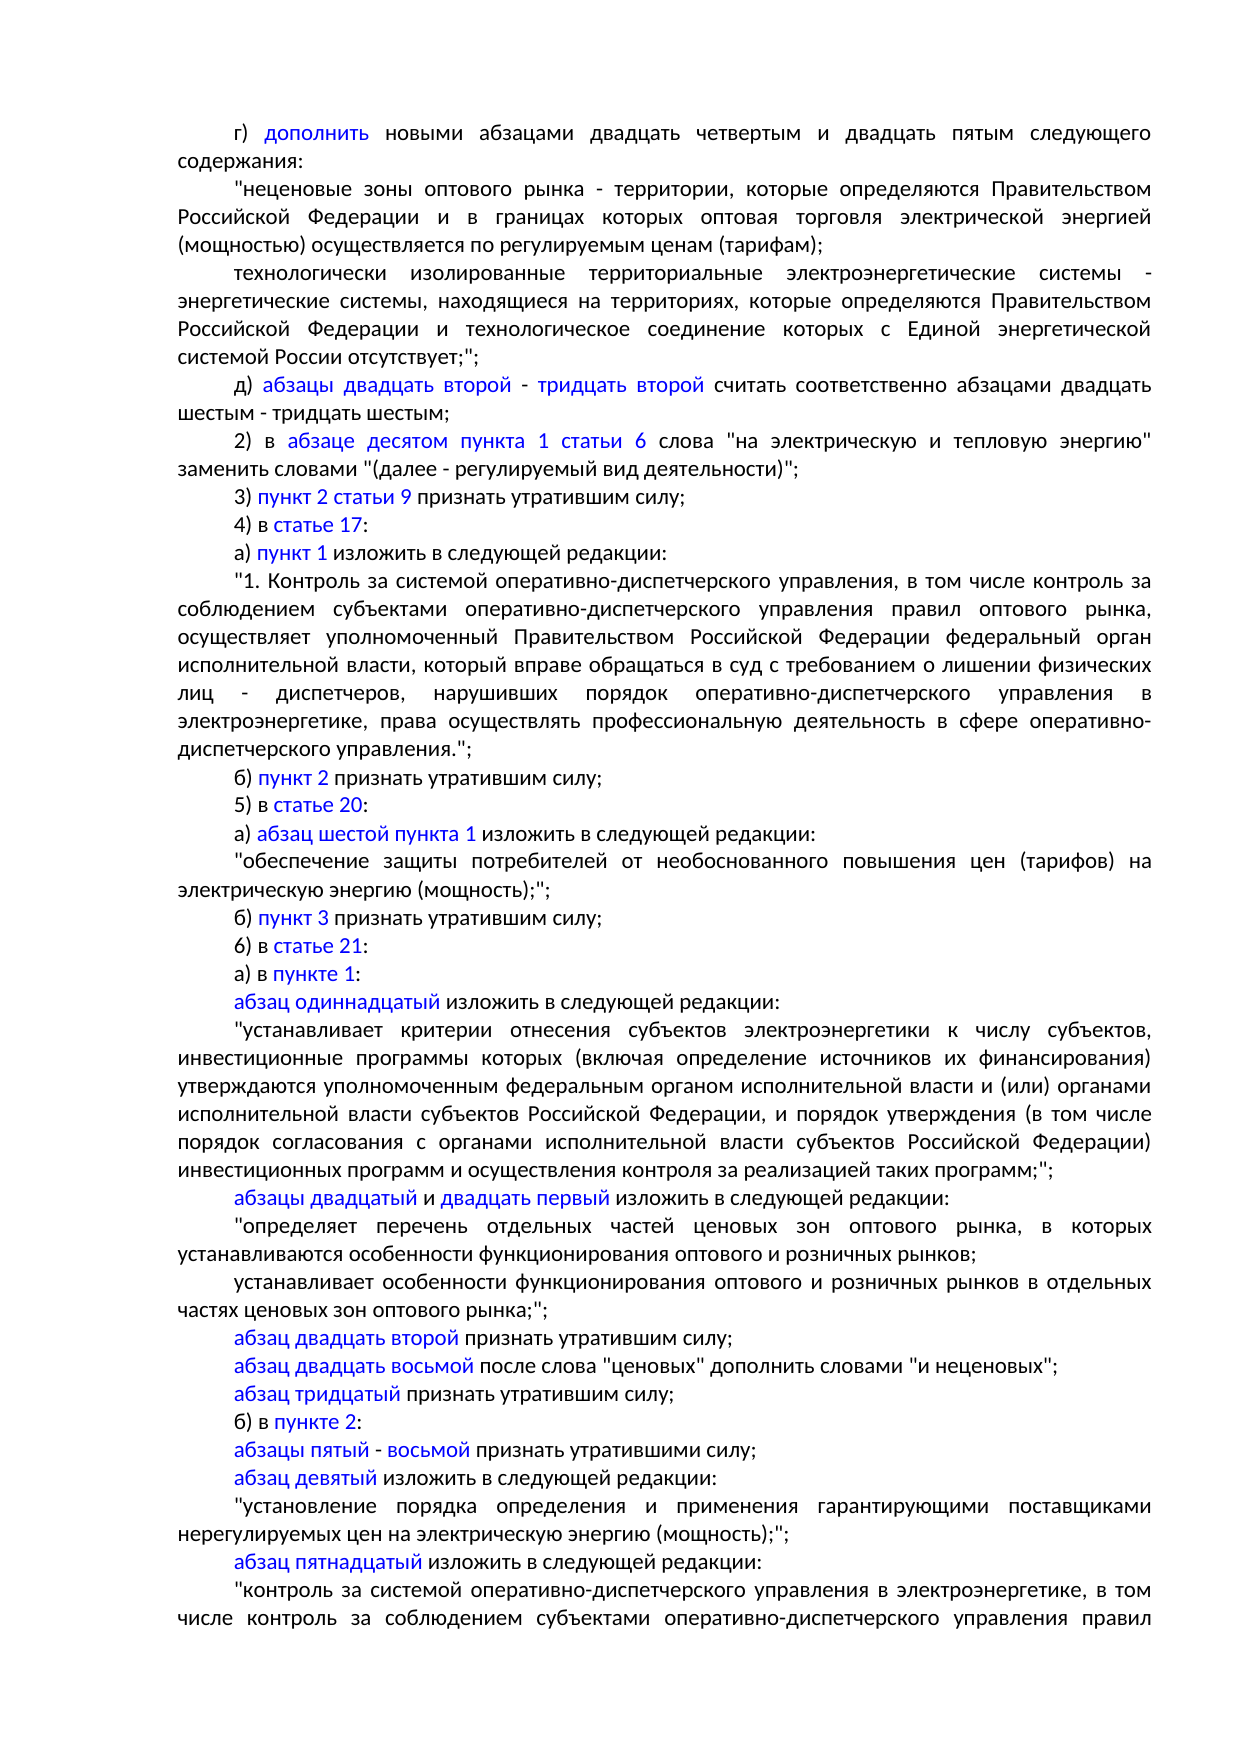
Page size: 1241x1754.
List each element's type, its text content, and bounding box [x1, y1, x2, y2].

text "устанавливает критерии отнесения субъектов электроэнергетики к числу субъектов, инвестиционные программы которых (включая определение источников их финансирования) утверждаются уполномоченным федеральным органом исполнительной власти и (или) органами исполнительной власти субъектов Российской Федерации, и порядок утверждения (в том числе порядок согласования с органами исполнительной власти субъектов Российской Федерации) инвестиционных программ и осуществления контроля за реализацией таких программ;"; [177, 1015, 1152, 1183]
text а) в пункте 1: [177, 959, 1152, 987]
text технологически изолированные территориальные электроэнергетические системы - энергетические системы, находящиеся на территориях, которые определяются Правительством Российской Федерации и технологическое соединение которых с Единой энергетической системой России отсутствует;"; [177, 258, 1152, 370]
text "1. Контроль за системой оперативно-диспетчерского управления, в том числе контроль за соблюдением субъектами оперативно-диспетчерского управления правил оптового рынка, осуществляет уполномоченный Правительством Российской Федерации федеральный орган исполнительной власти, который вправе обращаться в суд с требованием о лишении физических лиц - диспетчеров, нарушивших порядок оперативно-диспетчерского управления в электроэнергетике, права осуществлять профессиональную деятельность в сфере оперативно-диспетчерского управления."; [177, 566, 1152, 763]
text б) пункт 3 признать утратившим силу; [177, 903, 1152, 931]
text абзац девятый изложить в следующей редакции: [177, 1463, 1152, 1491]
text 2) в абзаце десятом пункта 1 статьи 6 слова "на электрическую и тепловую энергию" заменить словами "(далее - регулируемый вид деятельности)"; [177, 426, 1152, 482]
text 5) в статье 20: [177, 791, 1152, 819]
text абзац одиннадцатый изложить в следующей редакции: [177, 987, 1152, 1015]
text абзац двадцать второй признать утратившим силу; [177, 1323, 1152, 1351]
text "неценовые зоны оптового рынка - территории, которые определяются Правительством Российской Федерации и в границах которых оптовая торговля электрической энергией (мощностью) осуществляется по регулируемым ценам (тарифам); [177, 174, 1152, 258]
text абзацы пятый - восьмой признать утратившими силу; [177, 1435, 1152, 1463]
text абзацы двадцатый и двадцать первый изложить в следующей редакции: [177, 1183, 1152, 1211]
text д) абзацы двадцать второй - тридцать второй считать соответственно абзацами двадцать шестым - тридцать шестым; [177, 370, 1152, 426]
text устанавливает особенности функционирования оптового и розничных рынков в отдельных частях ценовых зон оптового рынка;"; [177, 1267, 1152, 1323]
text б) пункт 2 признать утратившим силу; [177, 763, 1152, 791]
text 4) в статье 17: [177, 510, 1152, 538]
text "установление порядка определения и применения гарантирующими поставщиками нерегулируемых цен на электрическую энергию (мощность);"; [177, 1491, 1152, 1547]
text "обеспечение защиты потребителей от необоснованного повышения цен (тарифов) на электрическую энергию (мощность);"; [177, 847, 1152, 903]
text абзац двадцать восьмой после слова "ценовых" дополнить словами "и неценовых"; [177, 1351, 1152, 1379]
text а) пункт 1 изложить в следующей редакции: [177, 538, 1152, 566]
text "определяет перечень отдельных частей ценовых зон оптового рынка, в которых устанавливаются особенности функционирования оптового и розничных рынков; [177, 1211, 1152, 1267]
text б) в пункте 2: [177, 1407, 1152, 1435]
text 3) пункт 2 статьи 9 признать утратившим силу; [177, 482, 1152, 510]
text г) дополнить новыми абзацами двадцать четвертым и двадцать пятым следующего содержания: [177, 118, 1152, 174]
text а) абзац шестой пункта 1 изложить в следующей редакции: [177, 819, 1152, 847]
text абзац пятнадцатый изложить в следующей редакции: [177, 1547, 1152, 1575]
text абзац тридцатый признать утратившим силу; [177, 1379, 1152, 1407]
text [177, 1575, 1152, 1631]
text 6) в статье 21: [177, 931, 1152, 959]
